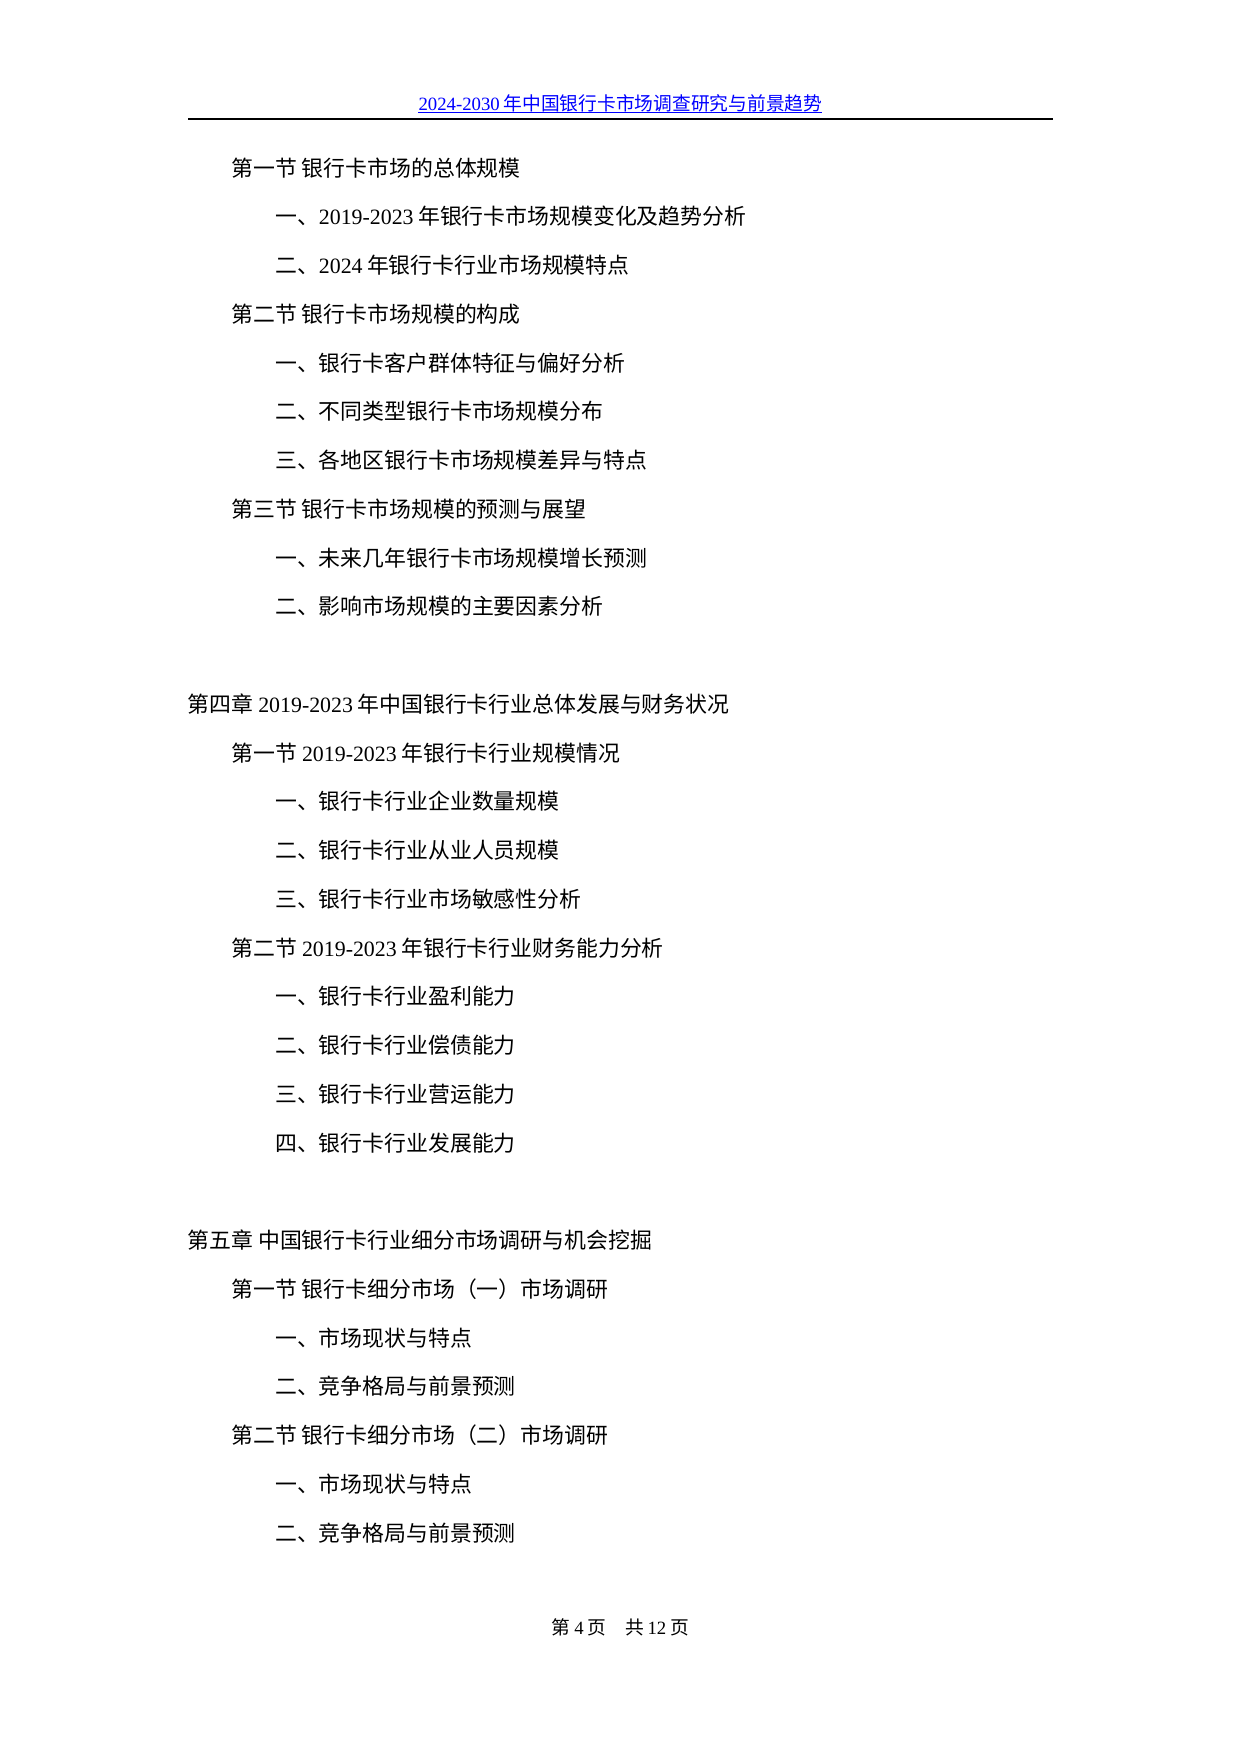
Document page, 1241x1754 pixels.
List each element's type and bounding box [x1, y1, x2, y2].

text [187, 150, 1053, 1548]
